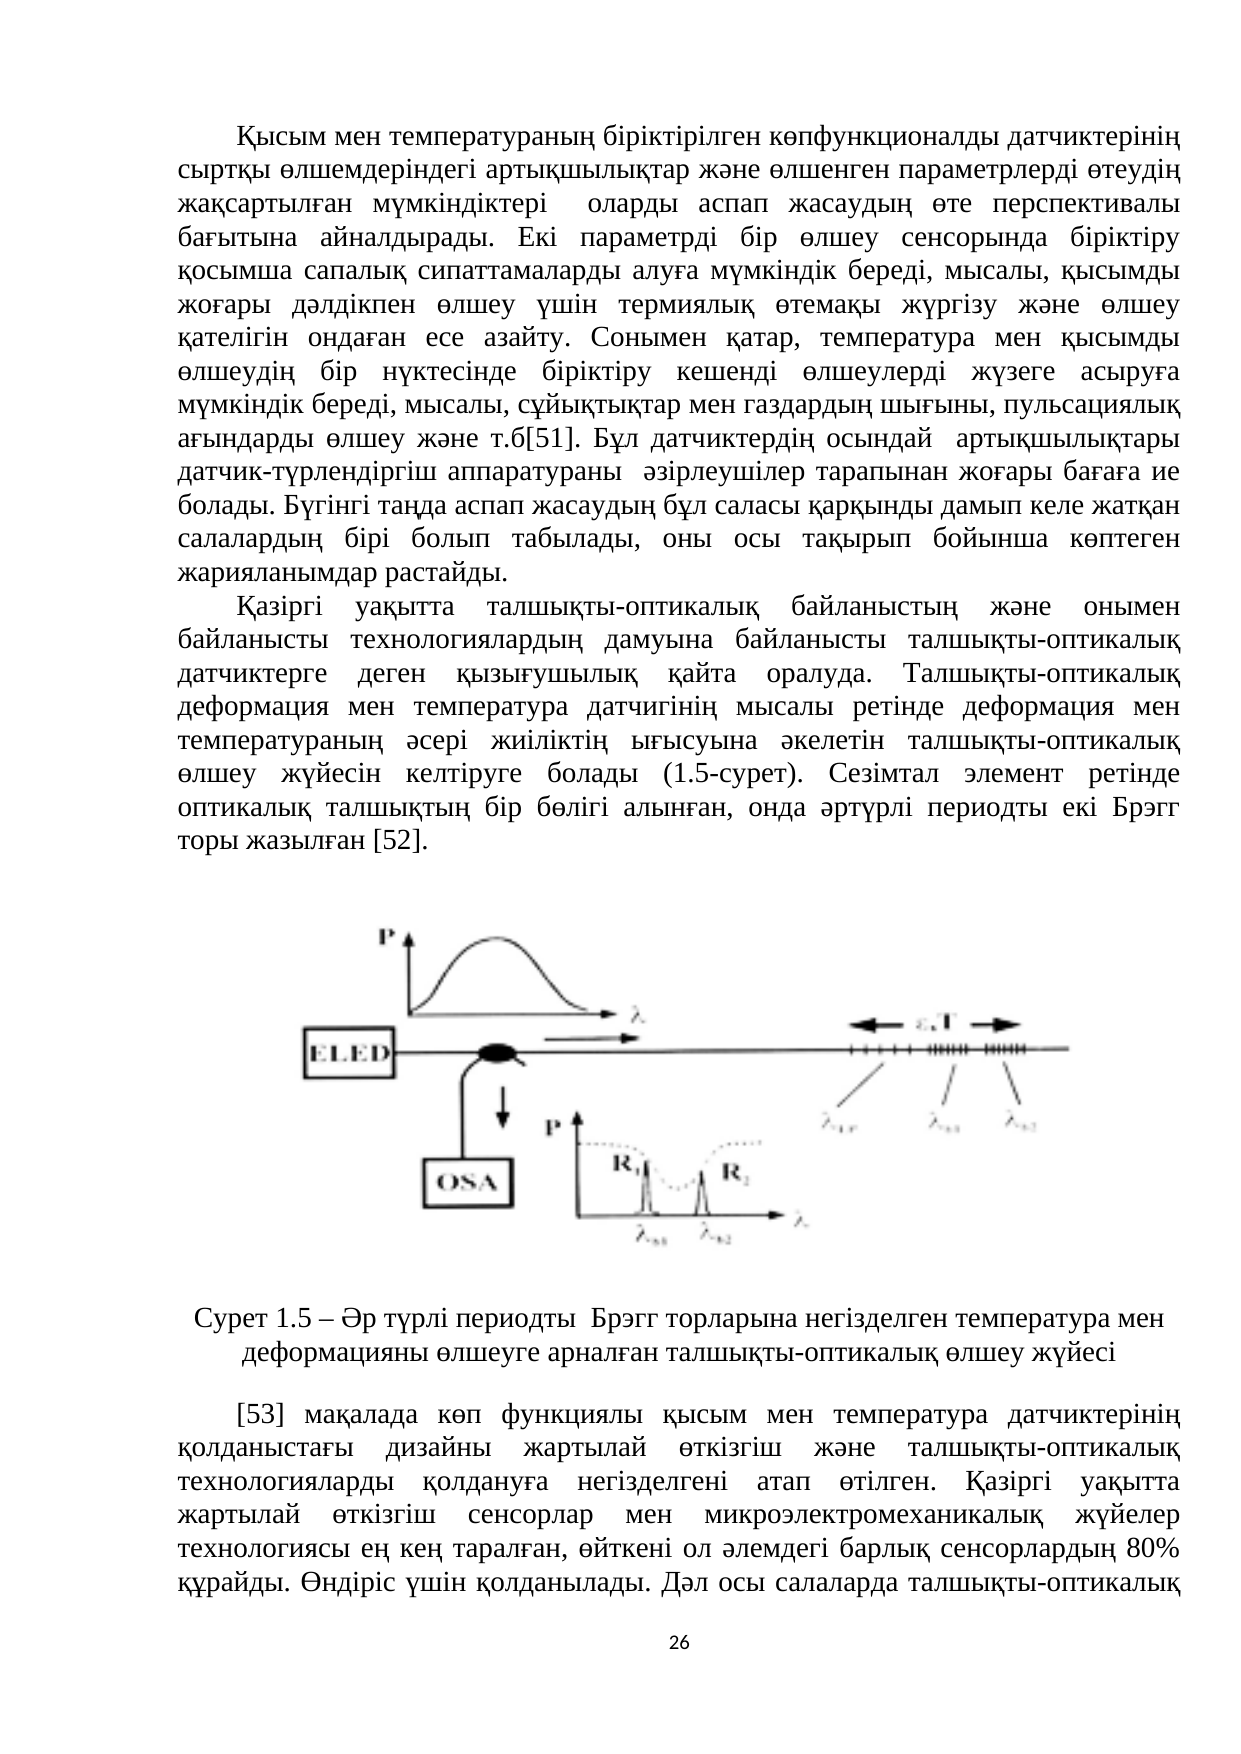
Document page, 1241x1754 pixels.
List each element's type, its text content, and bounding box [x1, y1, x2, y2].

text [177, 1396, 1181, 1597]
text Қысым мен температураның біріктірілген көпфункционалды датчиктерінің сыртқы өлшемдеріндегі артықшылықтар және өлшенген параметрлерді өтеудің жақсартылған мүмкіндіктері оларды аспап жасаудың өте перспективалы бағытына айналдырады. Екі параметрді бір өлшеу сенсорында біріктіру қосымша сапалық сипаттамаларды алуға мүмкіндік береді, мысалы, қысымды жоғары дәлдікпен өлшеу үшін термиялық өтемақы жүргізу және өлшеу қателігін ондаған есе азайту. Сонымен қатар, температура мен қысымды өлшеудің бір нүктесінде біріктіру кешенді өлшеулерді жүзеге асыруға мүмкіндік береді, мысалы, сұйықтықтар мен газдардың шығыны, пульсациялық ағындарды өлшеу және т.б[51]. Бұл датчиктердің осындай артықшылықтары датчик-түрлендіргіш аппаратураны әзірлеушілер тарапынан жоғары бағаға ие болады. Бүгінгі таңда аспап жасаудың бұл саласы қарқынды дамып келе жатқан салалардың бірі болып табылады, оны осы тақырып бойынша көптеген жарияланымдар растайды. [177, 118, 1181, 588]
picture [271, 889, 1146, 1258]
text Қазіргі уақытта талшықты-оптикалық байланыстың және онымен байланысты технологиялардың дамуына байланысты талшықты-оптикалық датчиктерге деген қызығушылық қайта оралуда. Талшықты-оптикалық деформация мен температура датчигінің мысалы ретінде деформация мен температураның әсері жиіліктің ығысуына әкелетін талшықты-оптикалық өлшеу жүйесін келтіруге болады (1.5-сурет). Сезімтал элемент ретінде оптикалық талшықтың бір бөлігі алынған, онда әртүрлі периодты екі Брэгг торы жазылған [52]. [177, 588, 1181, 856]
text Сурет 1.5 – Әр түрлі периодты Брэгг торларына негізделген температура мен деформацияны өлшеуге арналған талшықты-оптикалық өлшеу жүйесі [177, 1300, 1181, 1367]
